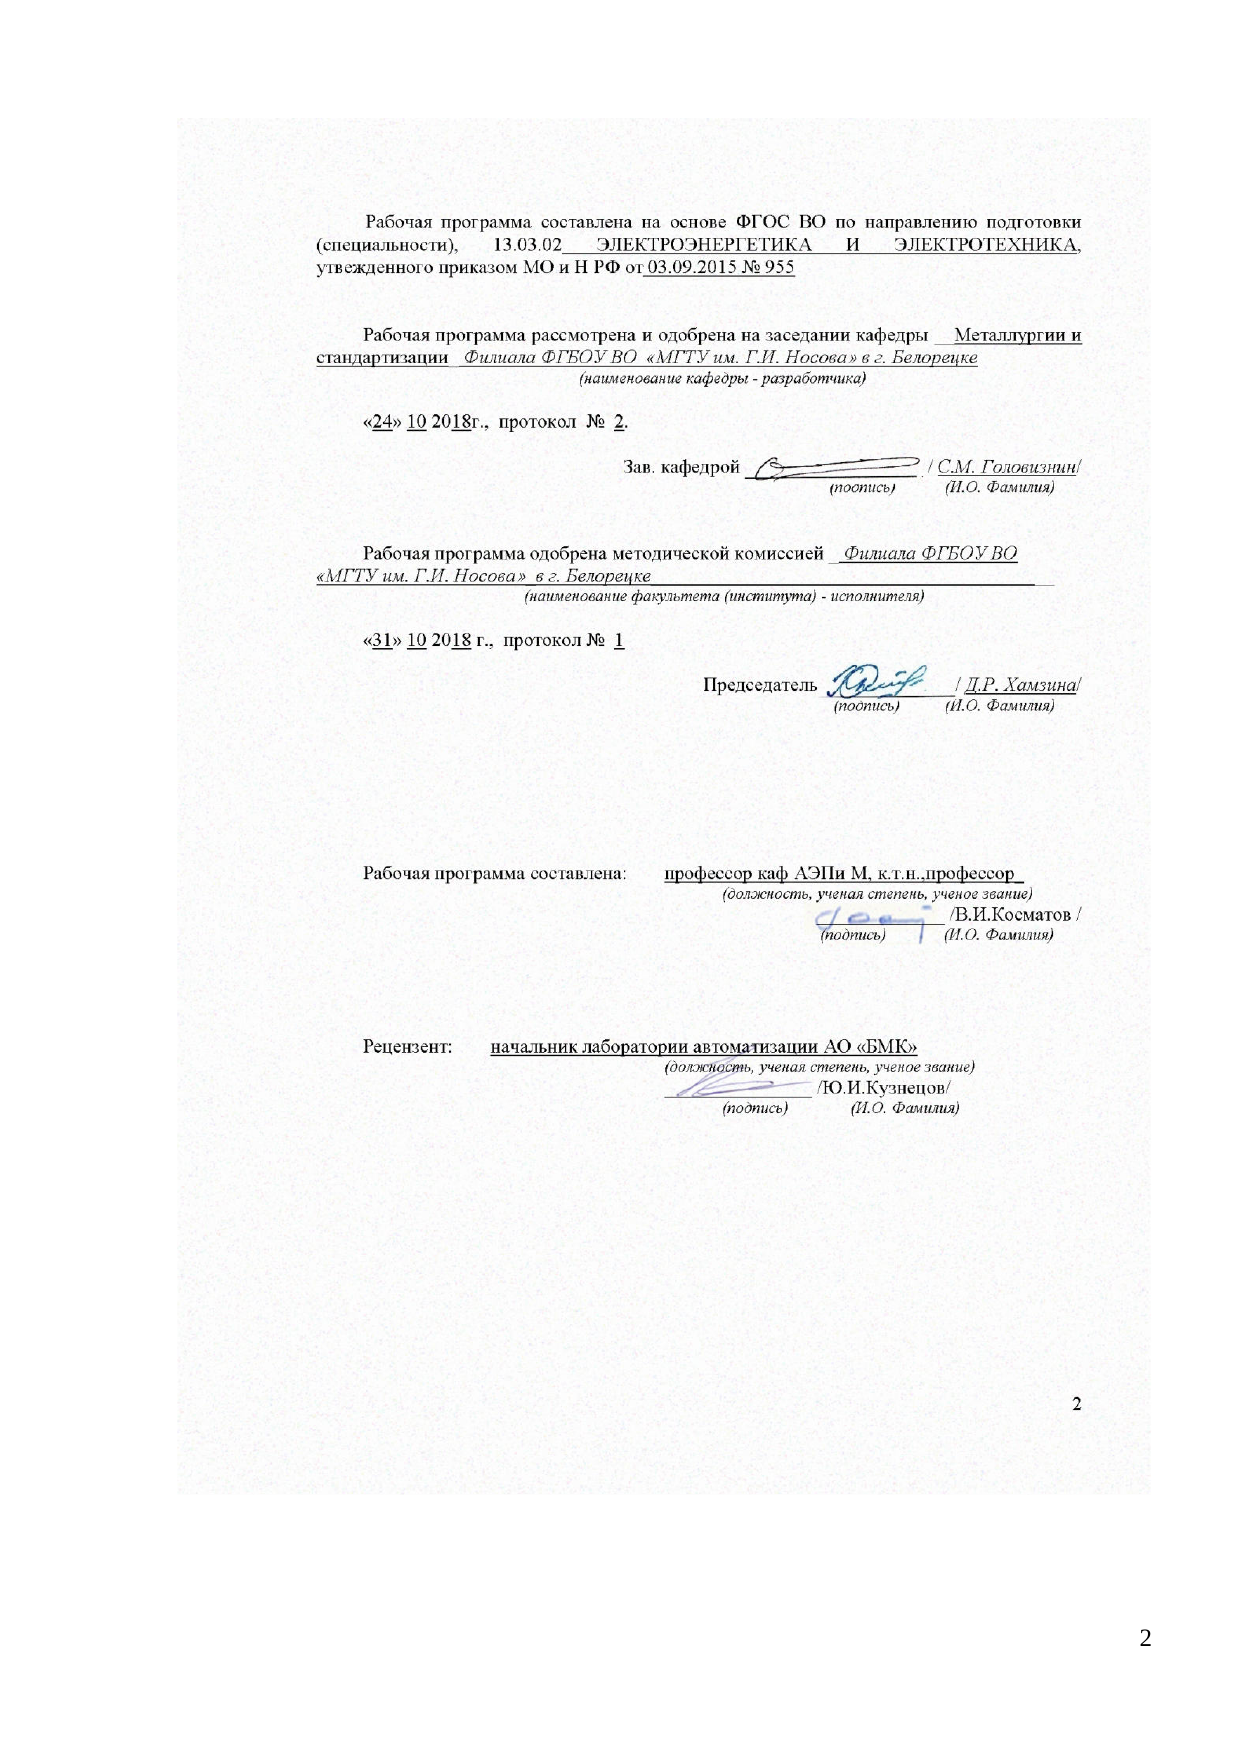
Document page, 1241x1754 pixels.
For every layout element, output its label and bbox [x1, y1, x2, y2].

picture [177, 118, 1152, 1495]
